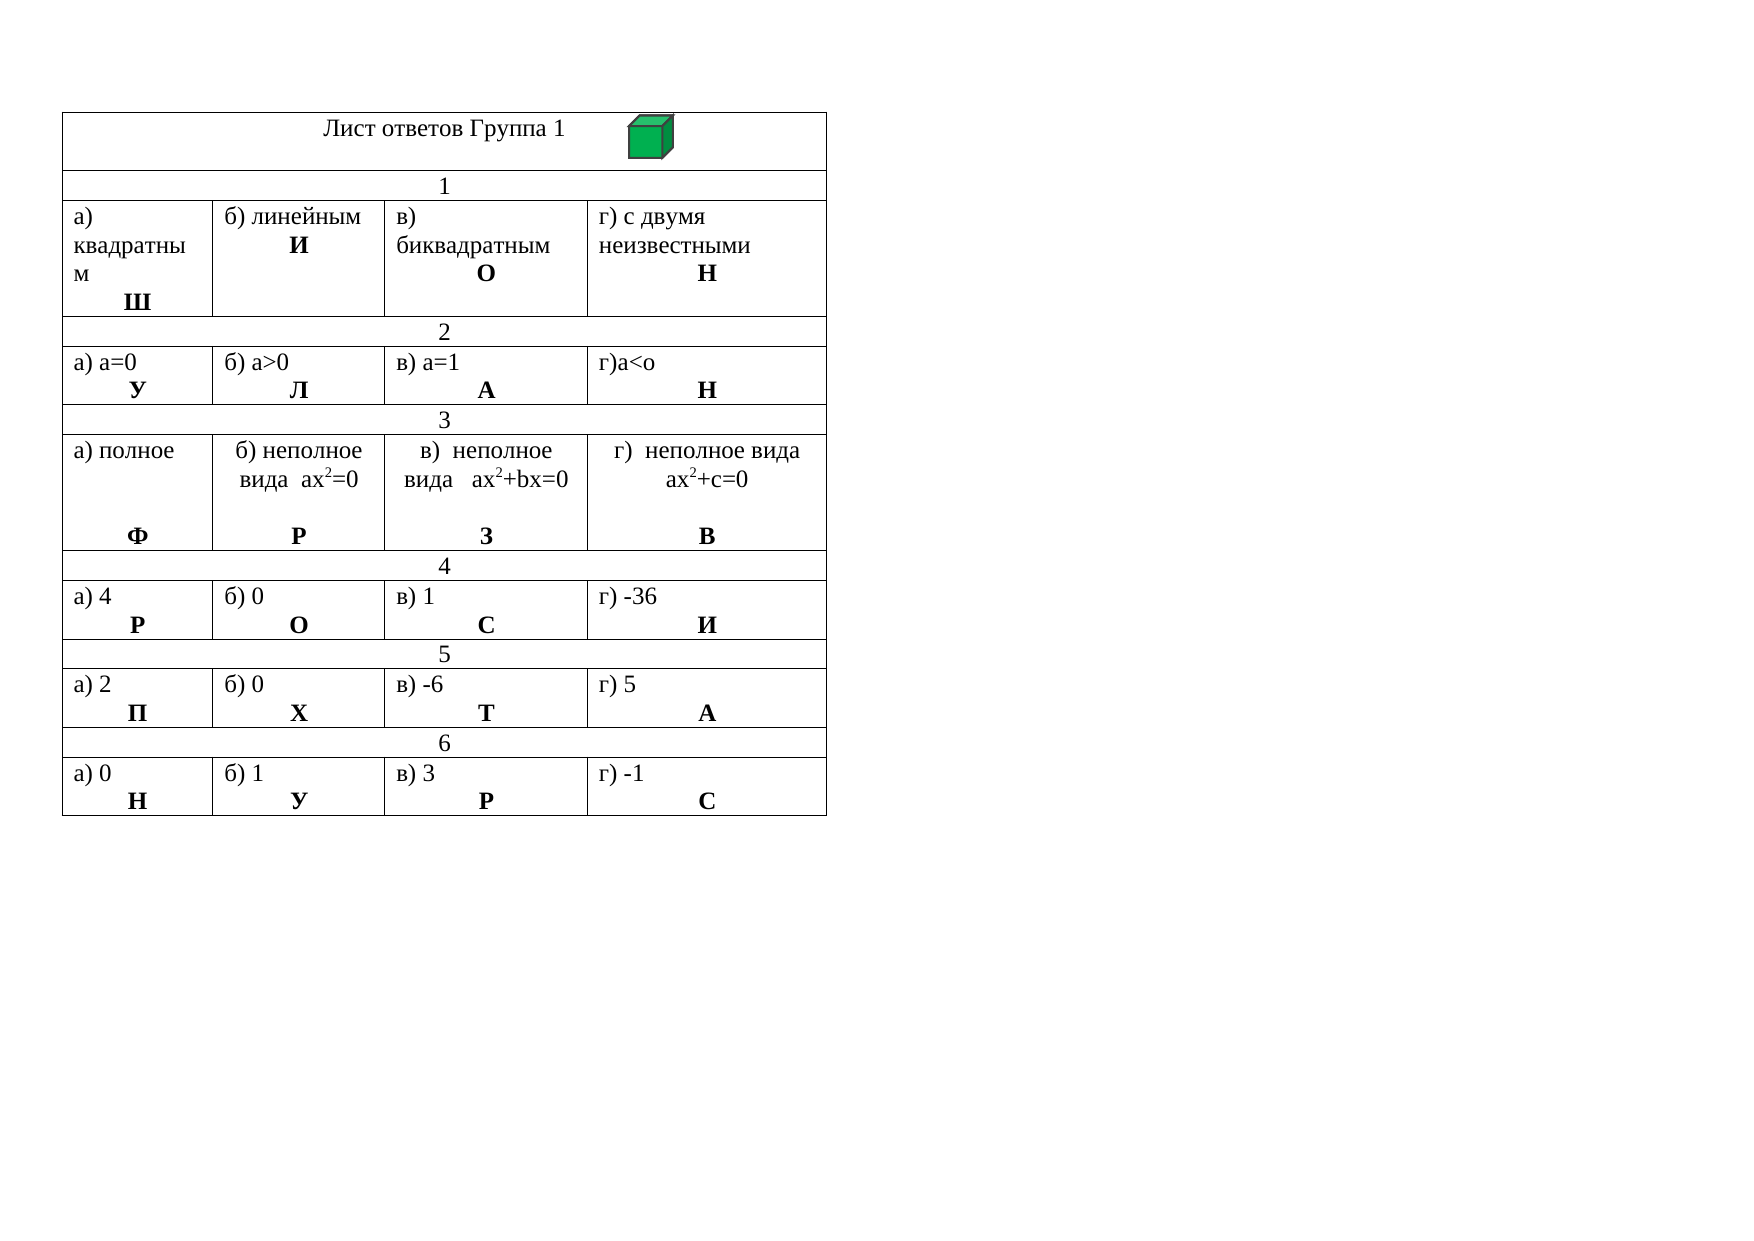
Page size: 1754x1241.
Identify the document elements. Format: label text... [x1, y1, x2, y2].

table_cell 6 [63, 728, 826, 757]
table_cell г) -1 С [588, 758, 826, 815]
table_cell 1 [63, 171, 826, 200]
table_cell 4 [63, 551, 826, 580]
table_cell г) с двумя неизвестными Н [588, 201, 826, 316]
table_cell г) 5 А [588, 669, 826, 727]
table_cell 5 [63, 640, 826, 668]
table_cell б) 1 У [213, 758, 384, 815]
table_cell б) 0 Х [213, 669, 384, 727]
table_cell б) линейным И [213, 201, 384, 316]
table_cell 2 [63, 317, 826, 346]
table_cell г) неполное вида ax2+c=0 В [588, 435, 826, 550]
table_cell в) неполное вида ax2+bx=0 З [385, 435, 587, 550]
table_cell в) 3 Р [385, 758, 587, 815]
table_cell а) 4 Р [63, 581, 212, 638]
table_cell г) -36 И [588, 581, 826, 638]
table_cell г)a<o Н [588, 347, 826, 404]
table_cell а) квадратным Ш [63, 201, 212, 316]
table_cell б) а>0 Л [213, 347, 384, 404]
table_cell а) а=0 У [63, 347, 212, 404]
table_cell б) 0 О [213, 581, 384, 638]
table_cell в) биквадратным О [385, 201, 587, 316]
table_cell в) -6 Т [385, 669, 587, 727]
table_header Лист ответов Группа 1 [63, 113, 826, 170]
table_cell а) 0 Н [63, 758, 212, 815]
table_cell в) 1 С [385, 581, 587, 638]
table_cell 3 [63, 405, 826, 434]
table_cell в) а=1 А [385, 347, 587, 404]
table_cell б) неполное вида ax2=0 Р [213, 435, 384, 550]
table_cell а) полное Ф [63, 435, 212, 550]
table_cell а) 2 П [63, 669, 212, 727]
